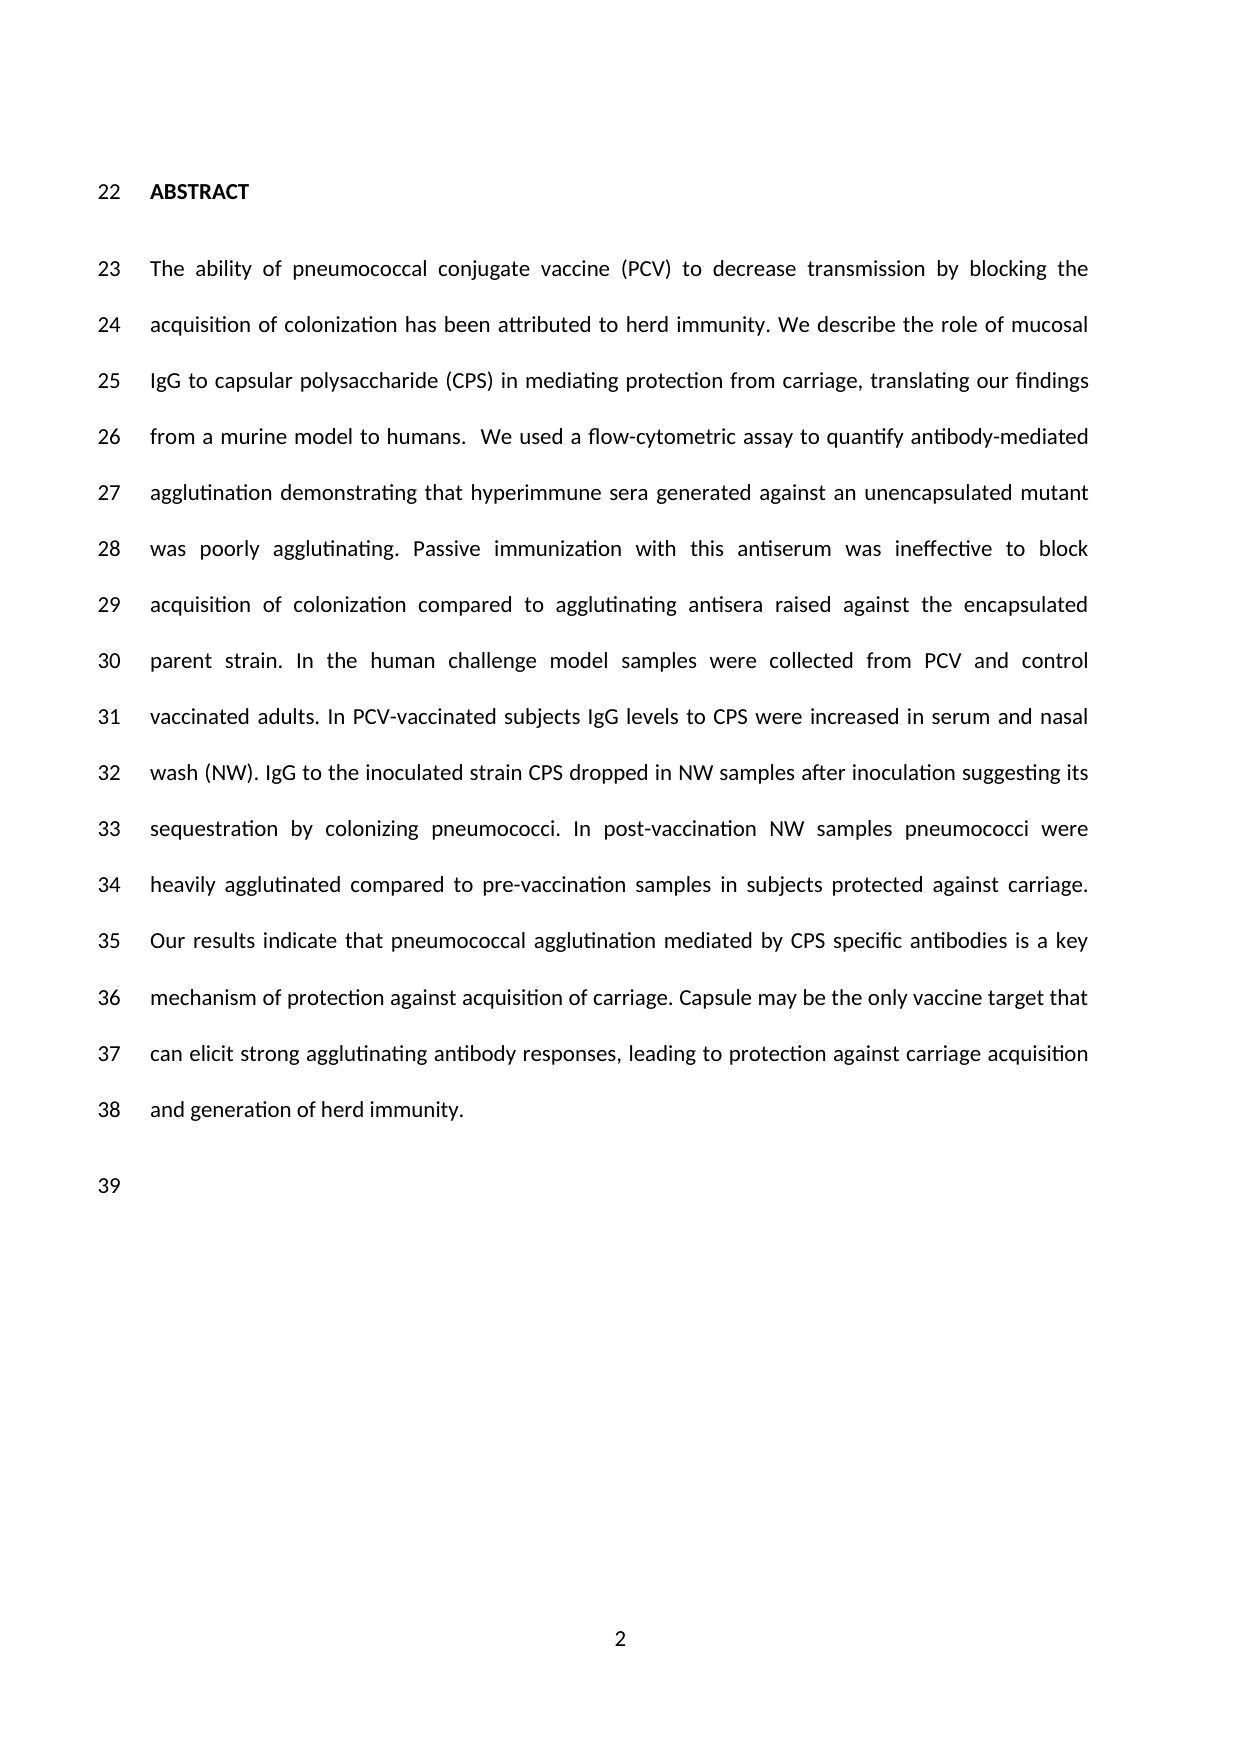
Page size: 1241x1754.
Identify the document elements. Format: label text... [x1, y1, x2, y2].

text The ability of pneumococcal conjugate vaccine (PCV) to decrease transmission by blocking the acquisition of colonization has been attributed to herd immunity. We describe the role of mucosal IgG to capsular polysaccharide (CPS) in mediating protection from carriage, translating our findings from a murine model to humans. We used a flow-cytometric assay to quantify antibody-mediated agglutination demonstrating that hyperimmune sera generated against an unencapsulated mutant was poorly agglutinating. Passive immunization with this antiserum was ineffective to block acquisition of colonization compared to agglutinating antisera raised against the encapsulated parent strain. In the human challenge model samples were collected from PCV and control vaccinated adults. In PCV-vaccinated subjects IgG levels to CPS were increased in serum and nasal wash (NW). IgG to the inoculated strain CPS dropped in NW samples after inoculation suggesting its sequestration by colonizing pneumococci. In post-vaccination NW samples pneumococci were heavily agglutinated compared to pre-vaccination samples in subjects protected against carriage. Our results indicate that pneumococcal agglutination mediated by CPS specific antibodies is a key mechanism of protection against acquisition of carriage. Capsule may be the only vaccine target that can elicit strong agglutinating antibody responses, leading to protection against carriage acquisition and generation of herd immunity. [150, 254, 1090, 1123]
text ABSTRACT [150, 177, 1090, 205]
